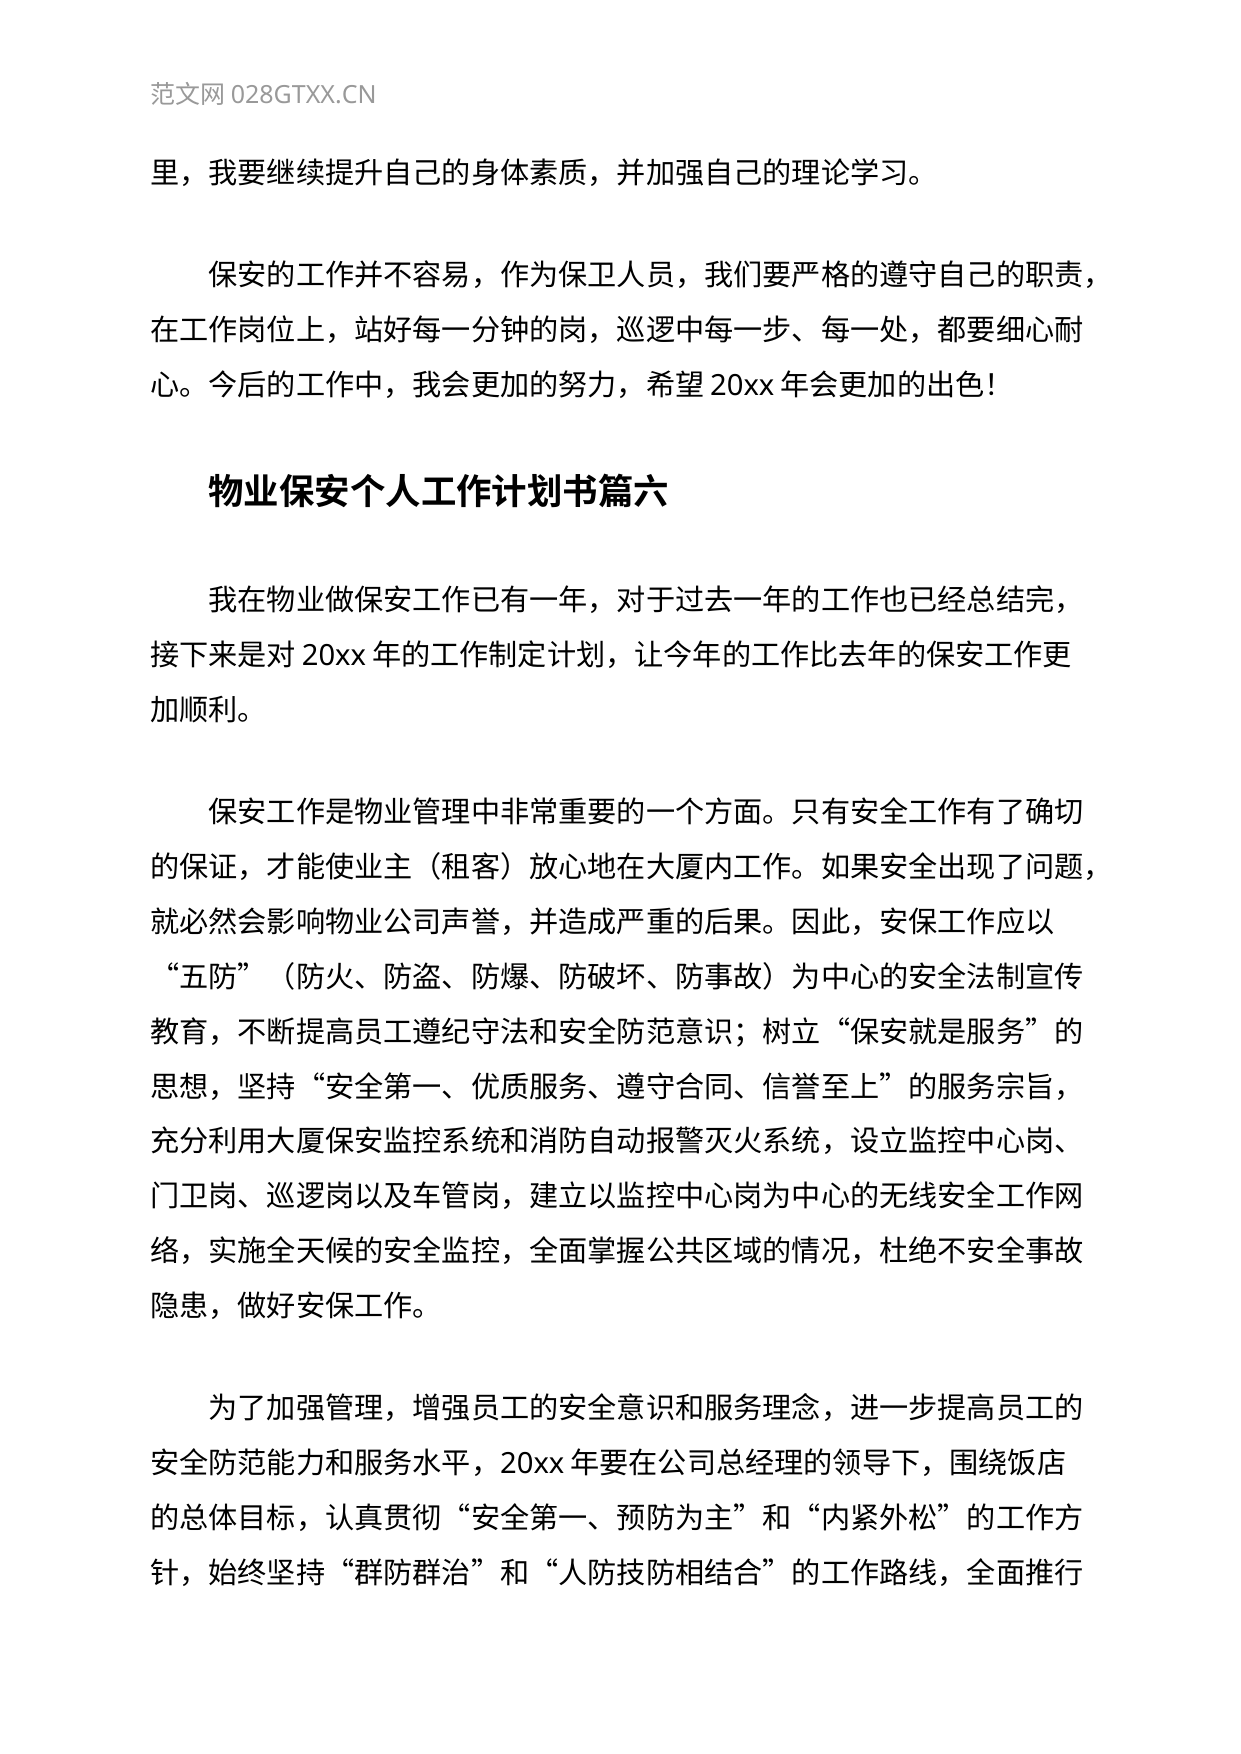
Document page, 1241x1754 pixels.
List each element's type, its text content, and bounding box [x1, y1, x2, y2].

text 保安工作是物业管理中非常重要的一个方面。只有安全工作有了确切的保证，才能使业主（租客）放心地在大厦内工作。如果安全出现了问题，就必然会影响物业公司声誉，并造成严重的后果。因此，安保工作应以“五防”（防火、防盗、防爆、防破坏、防事故）为中心的安全法制宣传教育，不断提高员工遵纪守法和安全防范意识；树立“保安就是服务”的思想，坚持“安全第一、优质服务、遵守合同、信誉至上”的服务宗旨，充分利用大厦保安监控系统和消防自动报警灭火系统，设立监控中心岗、门卫岗、巡逻岗以及车管岗，建立以监控中心岗为中心的无线安全工作网络，实施全天候的安全监控，全面掌握公共区域的情况，杜绝不安全事故隐患，做好安保工作。 [150, 789, 1090, 1325]
text 我在物业做保安工作已有一年，对于过去一年的工作也已经总结完，接下来是对20xx年的工作制定计划，让今年的工作比去年的保安工作更加顺利。 [150, 577, 1090, 729]
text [150, 1384, 1090, 1592]
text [150, 150, 1090, 192]
text 物业保安个人工作计划书篇六 [150, 463, 1090, 515]
text 保安的工作并不容易，作为保卫人员，我们要严格的遵守自己的职责，在工作岗位上，站好每一分钟的岗，巡逻中每一步、每一处，都要细心耐心。今后的工作中，我会更加的努力，希望20xx年会更加的出色！ [150, 252, 1090, 404]
